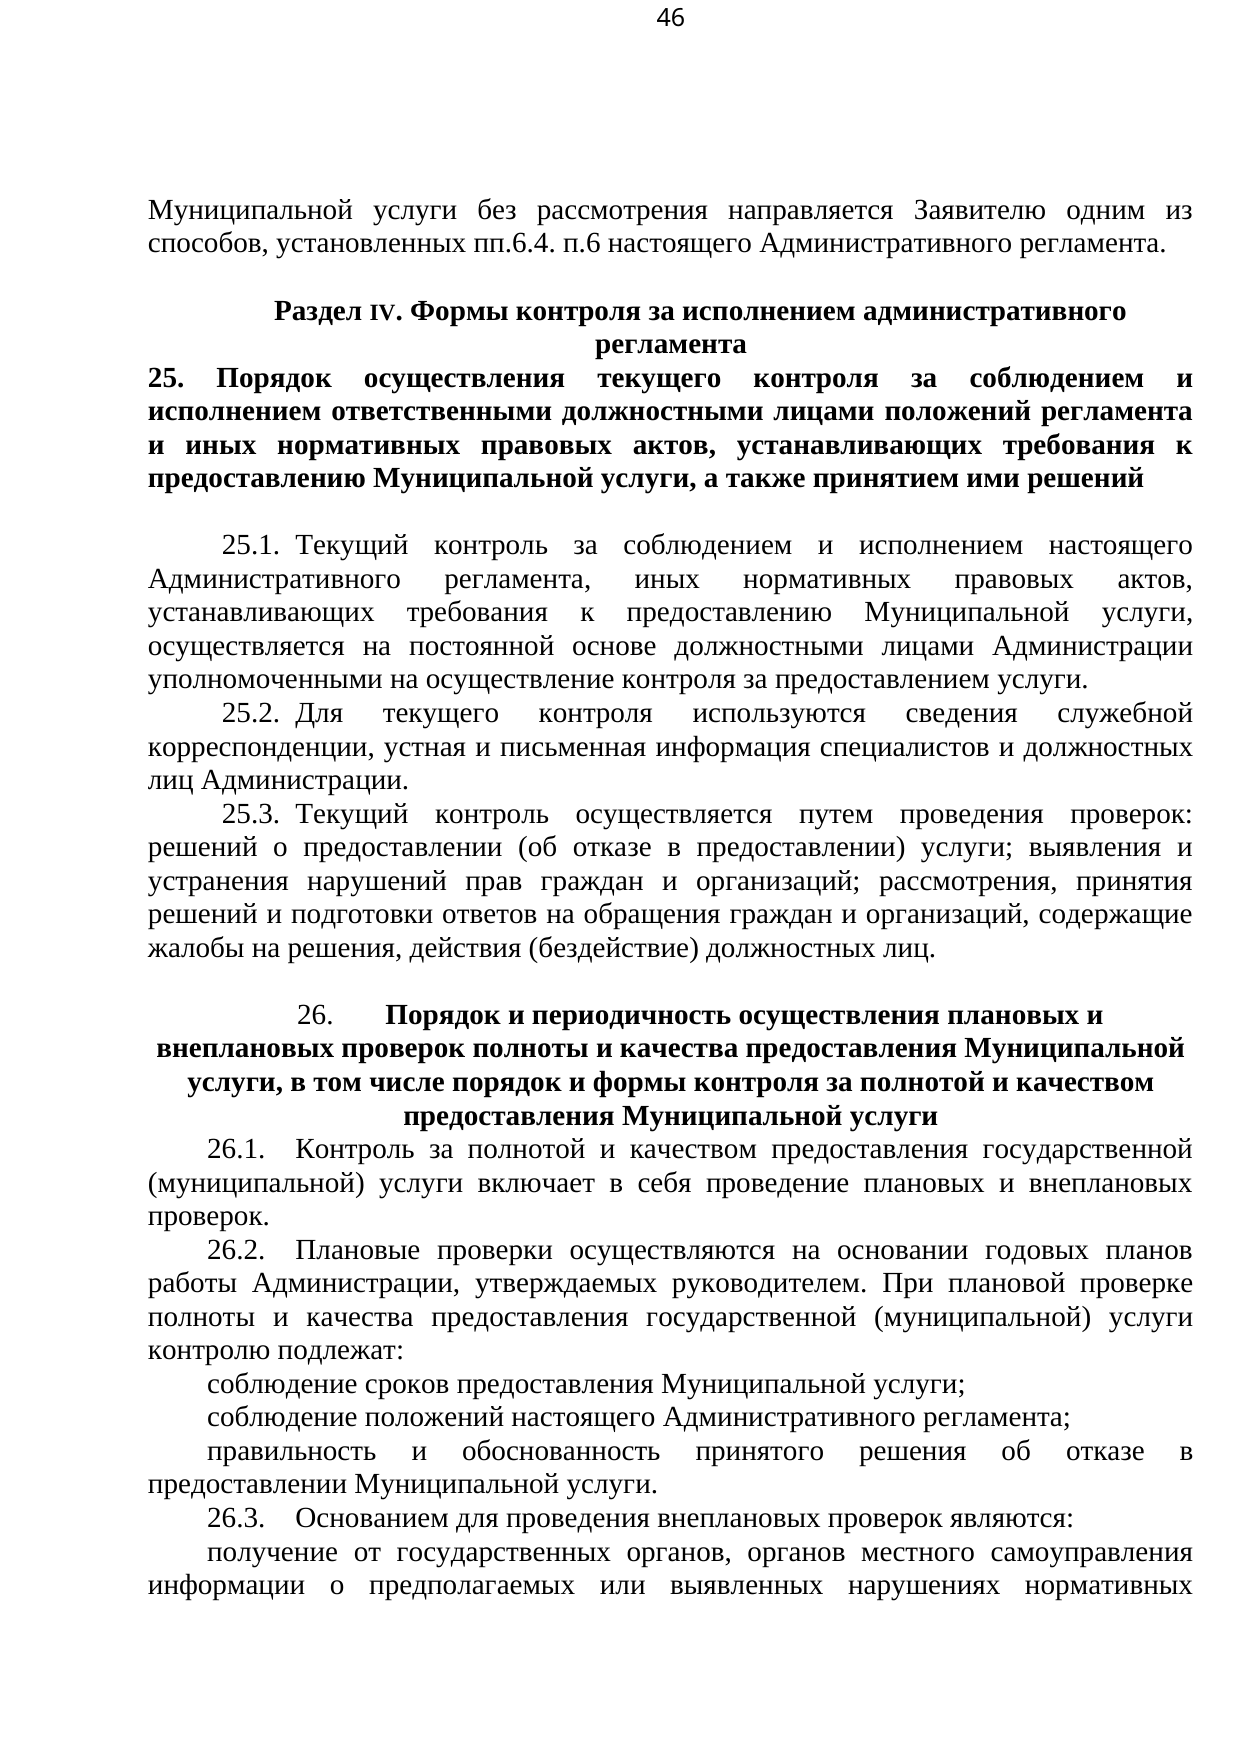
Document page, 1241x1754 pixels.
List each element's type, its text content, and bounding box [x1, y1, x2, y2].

text Раздел iv. Формы контроля за исполнением административного регламента [148, 293, 1194, 360]
text 25. Порядок осуществления текущего контроля за соблюдением и исполнением ответственными должностными лицами положений регламента и иных нормативных правовых актов, устанавливающих требования к предоставлению Муниципальной услуги, а также принятием ими решений [148, 360, 1194, 494]
list Плановые проверки осуществляются на основании годовых планов работы Администрации, утверждаемых руководителем. При плановой проверке полноты и качества предоставления государственной (муниципальной) услуги контролю подлежат: [148, 1232, 1194, 1366]
text соблюдение положений настоящего Административного регламента; [148, 1399, 1194, 1433]
list Текущий контроль за соблюдением и исполнением настоящего Административного регламента, иных нормативных правовых актов, устанавливающих требования к предоставлению Муниципальной услуги, осуществляется на постоянной основе должностными лицами Администрации уполномоченными на осуществление контроля за предоставлением услуги. [148, 527, 1194, 695]
text соблюдение сроков предоставления Муниципальной услуги; [148, 1366, 1194, 1399]
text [148, 192, 1194, 259]
text правильность и обоснованность принятого решения об отказе в предоставлении Муниципальной услуги. [148, 1433, 1194, 1500]
list Контроль за полнотой и качеством предоставления государственной (муниципальной) услуги включает в себя проведение плановых и внеплановых проверок. [148, 1131, 1194, 1232]
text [148, 1534, 1194, 1601]
list Порядок и периодичность осуществления плановых и внеплановых проверок полноты и качества предоставления Муниципальной услуги, в том числе порядок и формы контроля за полнотой и качеством предоставления Муниципальной услуги [148, 997, 1194, 1131]
list Текущий контроль осуществляется путем проведения проверок: решений о предоставлении (об отказе в предоставлении) услуги; выявления и устранения нарушений прав граждан и организаций; рассмотрения, принятия решений и подготовки ответов на обращения граждан и организаций, содержащие жалобы на решения, действия (бездействие) должностных лиц. [148, 796, 1194, 963]
list Основанием для проведения внеплановых проверок являются: [148, 1500, 1194, 1534]
list Для текущего контроля используются сведения служебной корреспонденции, устная и письменная информация специалистов и должностных лиц Администрации. [148, 695, 1194, 796]
